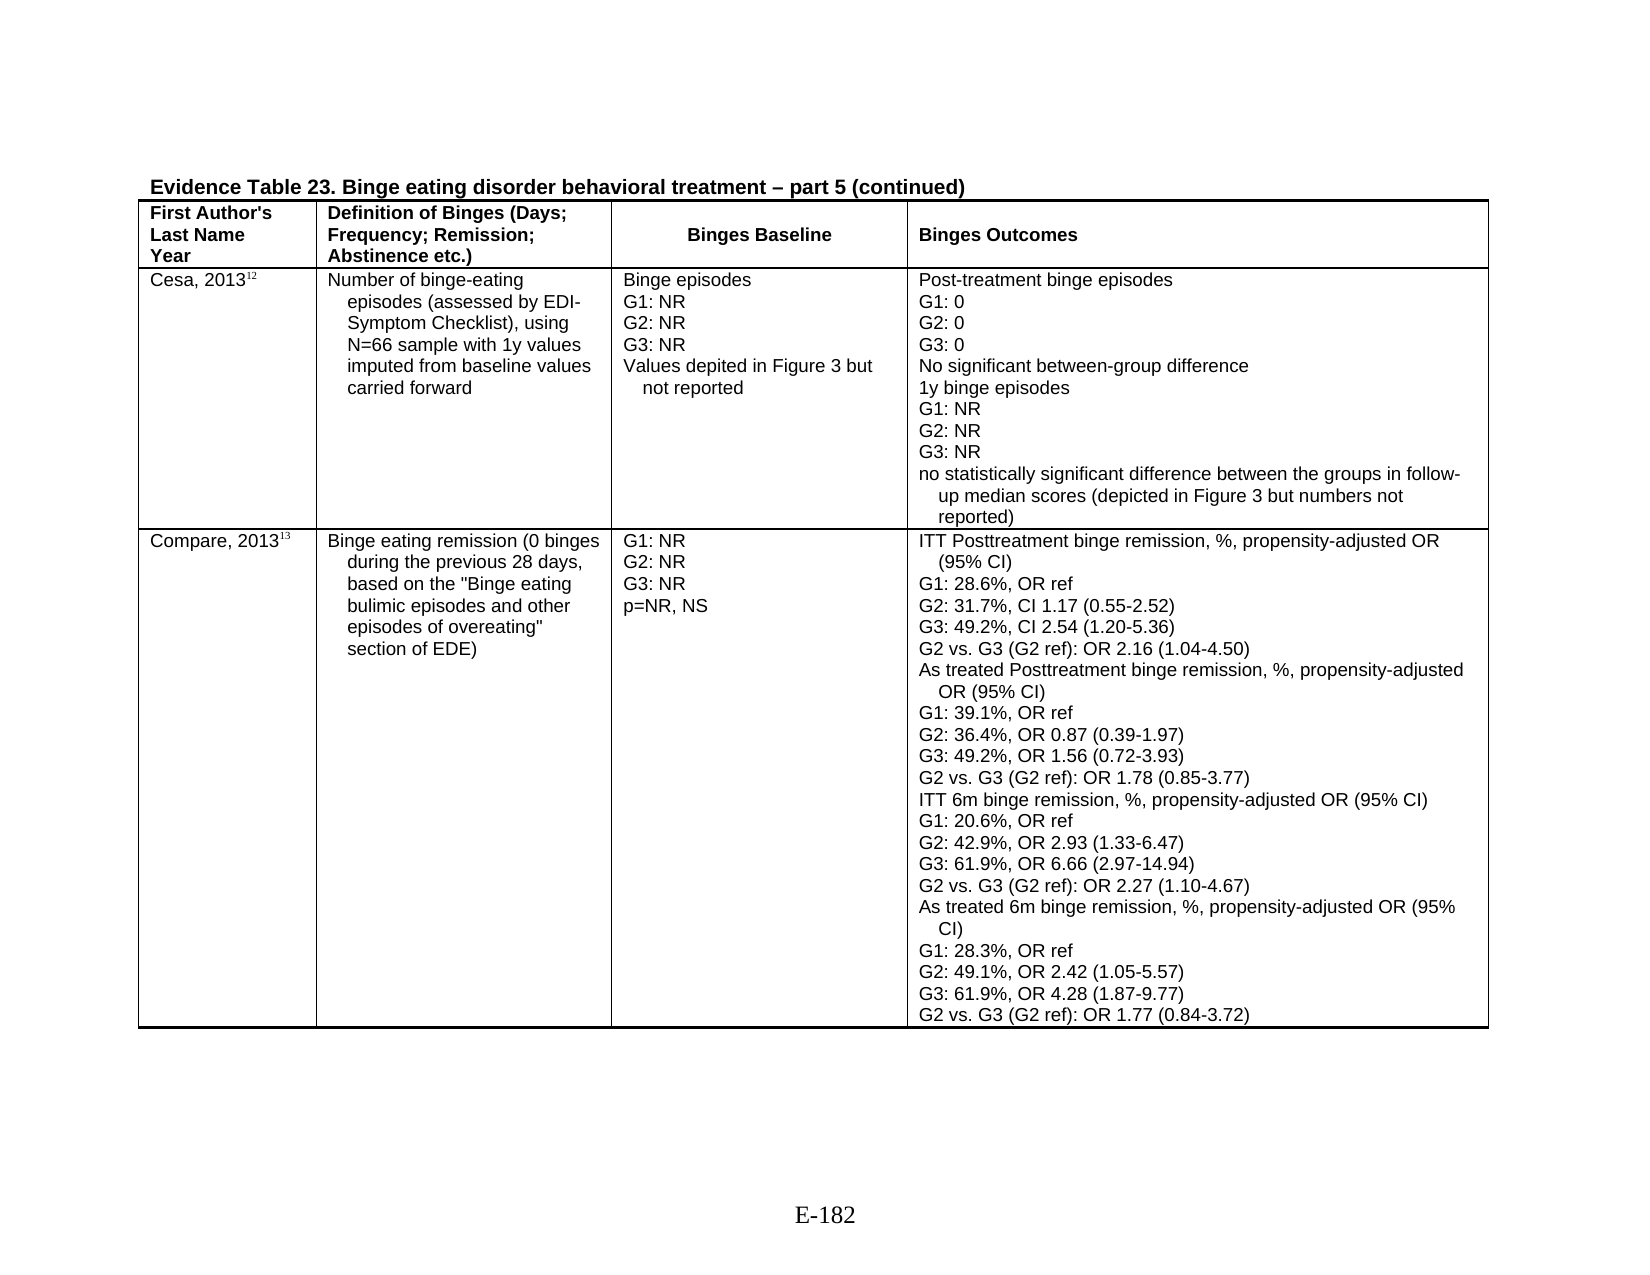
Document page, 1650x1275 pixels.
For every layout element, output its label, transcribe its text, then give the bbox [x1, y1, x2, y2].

table_header Binges Baseline [612, 202, 907, 267]
table_cell G1: NR G2: NR G3: NR p=NR, NS [612, 530, 907, 1026]
table_cell Binge episodes G1: NR G2: NR G3: NR Values depited in Figure 3 but not reported [612, 269, 907, 528]
table_cell ITT Posttreatment binge remission, %, propensity-adjusted OR (95% CI) G1: 28.6%, OR ref G2: 31.7%, CI 1.17 (0.55-2.52) G3: 49.2%, CI 2.54 (1.20-5.36) G2 vs. G3 (G2 ref): OR 2.16 (1.04-4.50) As treated Posttreatment binge remission, %, propensity-adjusted OR (95% CI) G1: 39.1%, OR ref G2: 36.4%, OR 0.87 (0.39-1.97) G3: 49.2%, OR 1.56 (0.72-3.93) G2 vs. G3 (G2 ref): OR 1.78 (0.85-3.77) ITT 6m binge remission, %, propensity-adjusted OR (95% CI) G1: 20.6%, OR ref G2: 42.9%, OR 2.93 (1.33-6.47) G3: 61.9%, OR 6.66 (2.97-14.94) G2 vs. G3 (G2 ref): OR 2.27 (1.10-4.67) As treated 6m binge remission, %, propensity-adjusted OR (95% CI) G1: 28.3%, OR ref G2: 49.1%, OR 2.42 (1.05-5.57) G3: 61.9%, OR 4.28 (1.87-9.77) G2 vs. G3 (G2 ref): OR 1.77 (0.84-3.72) [908, 530, 1488, 1026]
table_header Binges Outcomes [908, 202, 1488, 267]
table_header Definition of Binges (Days; Frequency; Remission; Abstinence etc.) [317, 202, 611, 267]
table_cell Cesa, 201312 [139, 269, 316, 528]
table_header First Author's Last Name Year [139, 202, 316, 267]
title Evidence Table 23. Binge eating disorder behavioral treatment – part 5 (continued) [150, 175, 1500, 199]
table_cell Binge eating remission (0 binges during the previous 28 days, based on the "Binge eating bulimic episodes and other episodes of overeating" section of EDE) [317, 530, 611, 1026]
table_cell Compare, 201313 [139, 530, 316, 1026]
table_cell Post-treatment binge episodes G1: 0 G2: 0 G3: 0 No significant between-group difference 1y binge episodes G1: NR G2: NR G3: NR no statistically significant difference between the groups in follow-up median scores (depicted in Figure 3 but numbers not reported) [908, 269, 1488, 528]
table_cell Number of binge-eating episodes (assessed by EDI-Symptom Checklist), using N=66 sample with 1y values imputed from baseline values carried forward [317, 269, 611, 528]
